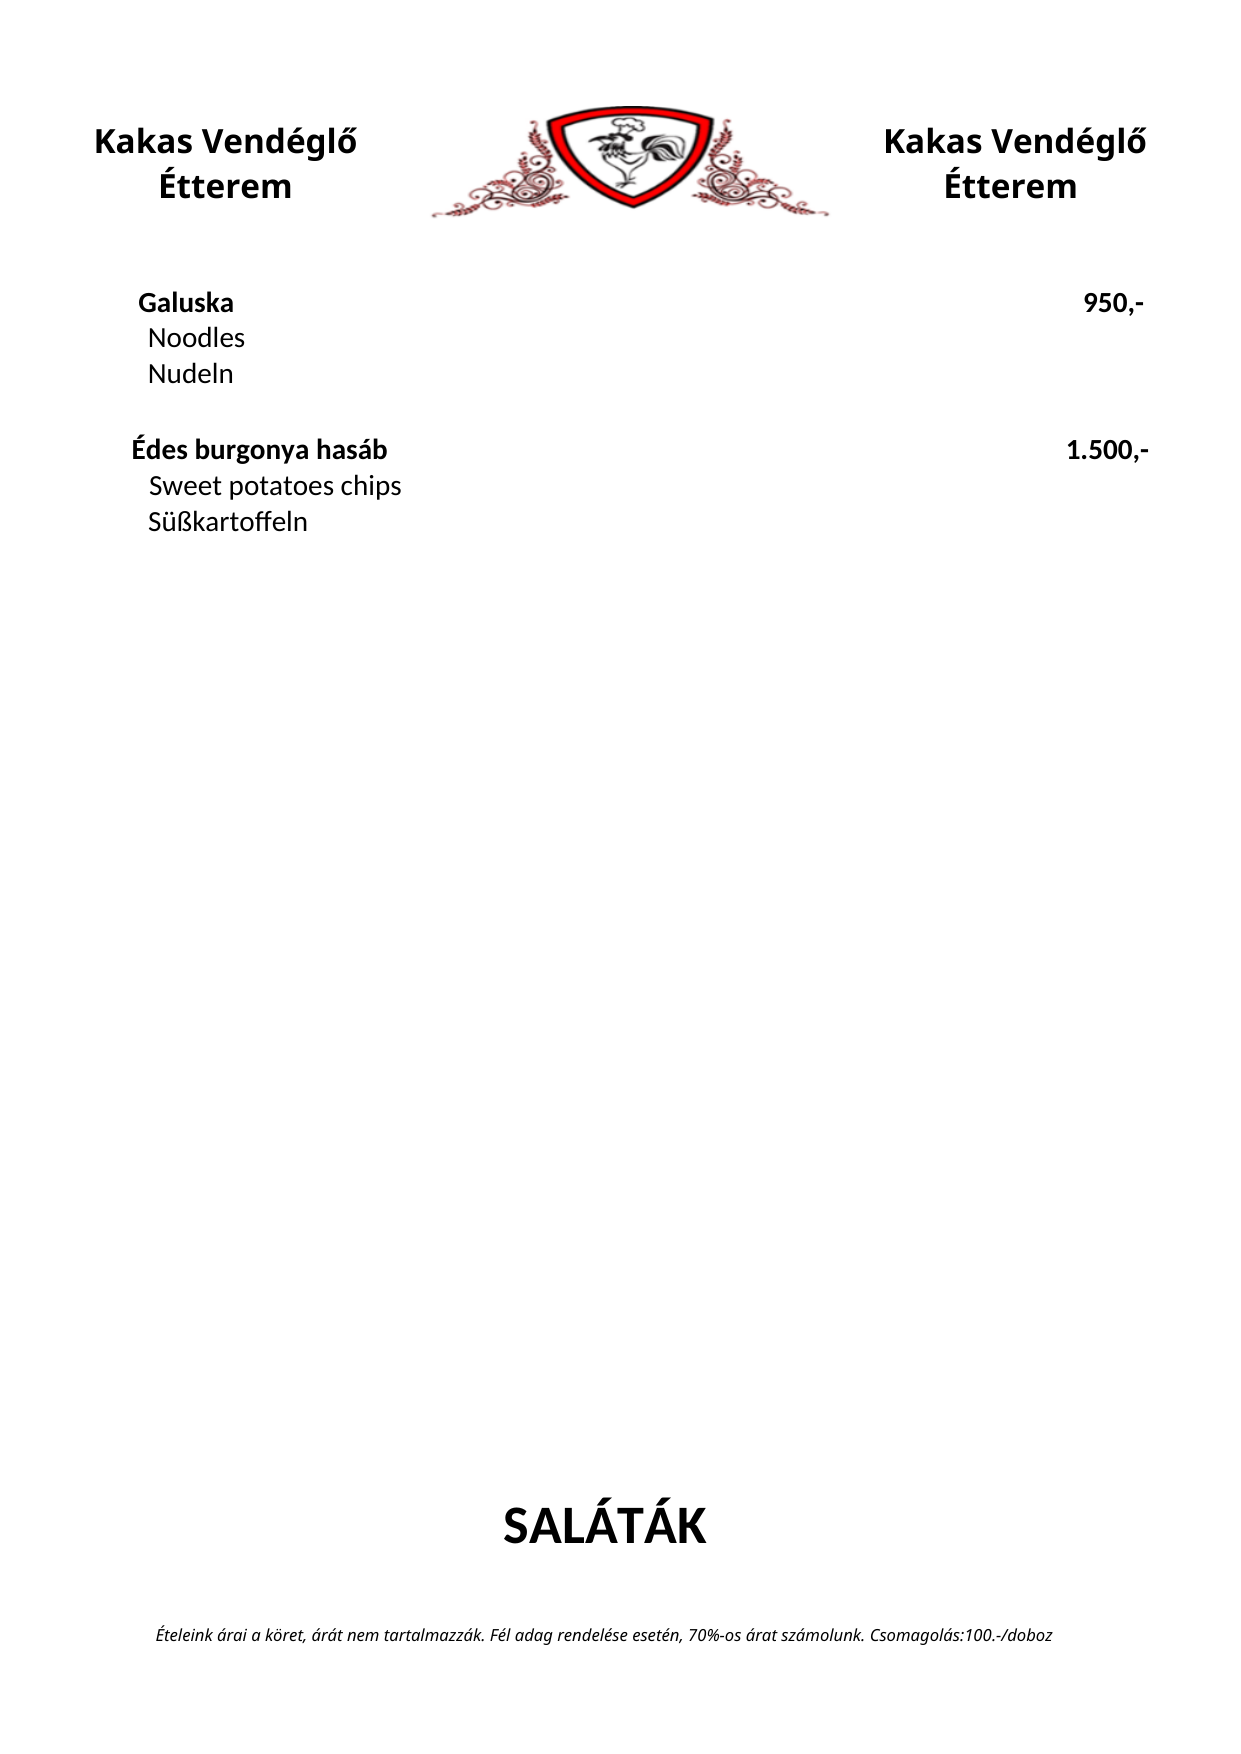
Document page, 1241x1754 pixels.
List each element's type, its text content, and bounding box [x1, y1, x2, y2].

text Noodles [89, 319, 1152, 355]
text Nudeln [89, 355, 1152, 391]
text Süßkartoffeln [89, 503, 1152, 538]
text SALÁTÁK [89, 1491, 1122, 1557]
text Édes burgonya hasáb 1.500,- [59, 431, 1152, 467]
text Galuska 950,- [59, 284, 1152, 319]
text Sweet potatoes chips [89, 467, 1152, 503]
